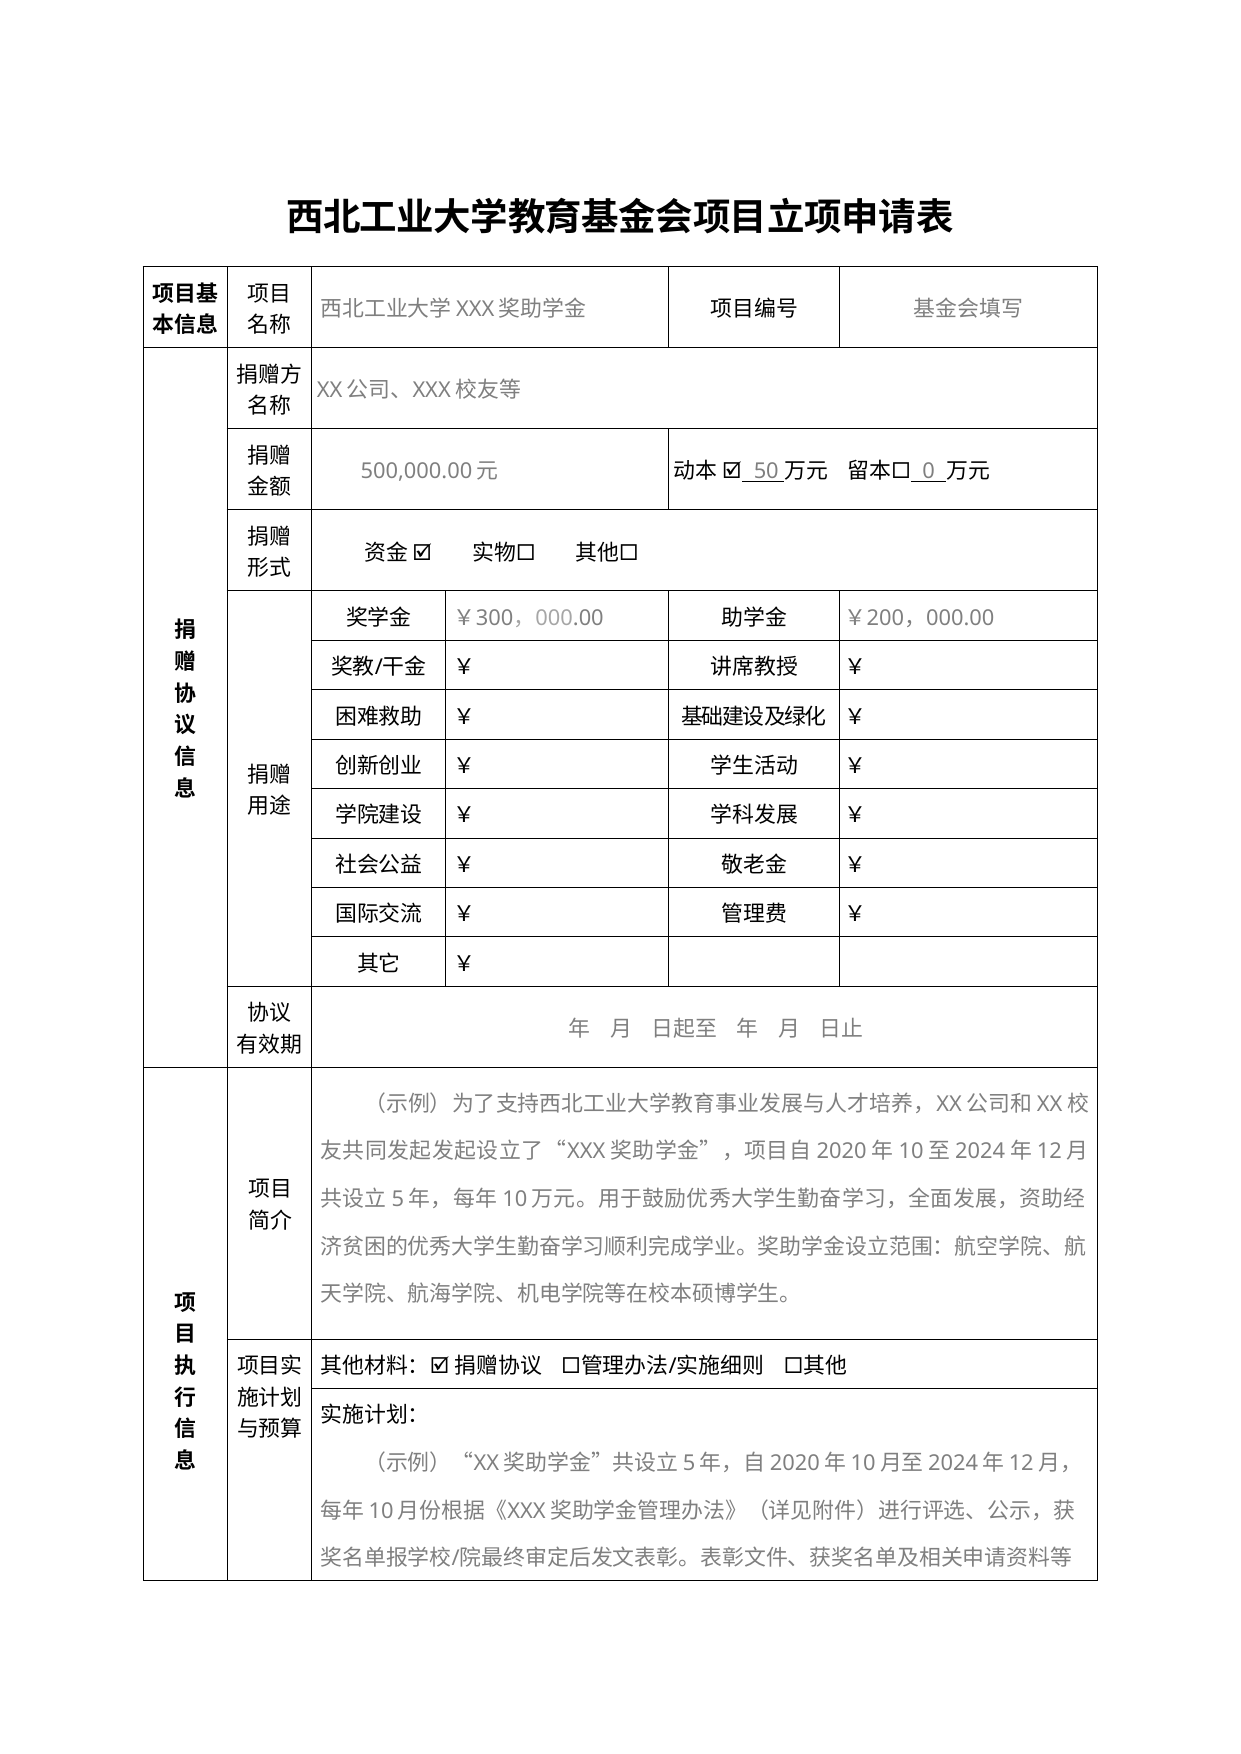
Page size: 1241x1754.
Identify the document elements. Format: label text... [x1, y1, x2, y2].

table_cell ￥ [446, 789, 668, 837]
table_cell ￥ [840, 888, 1097, 936]
table_cell 捐 赠 协 议 信 息 [144, 348, 227, 1067]
table_cell 动本 50 万元 留本 0 万元 [669, 429, 1097, 509]
table_cell ￥ [446, 690, 668, 739]
table_cell 管理费 [669, 888, 839, 936]
table_cell XX公司、XXX校友等 [312, 348, 1097, 428]
table_cell 基础建设及绿化 [669, 690, 839, 739]
table_cell 学院建设 [312, 789, 445, 837]
table_cell ￥200，000.00 [840, 591, 1097, 640]
table_cell ￥ [446, 839, 668, 887]
table_cell 敬老金 [669, 839, 839, 887]
table_header 项目 名称 [228, 267, 311, 347]
table_cell ￥ [840, 789, 1097, 837]
table_cell 困难救助 [312, 690, 445, 739]
table_cell 创新创业 [312, 740, 445, 788]
text 西北工业大学教育基金会项目立项申请表 [187, 187, 1053, 241]
table_cell 国际交流 [312, 888, 445, 936]
table_cell ￥ [446, 888, 668, 936]
table_cell ￥ [840, 641, 1097, 689]
table_cell 社会公益 [312, 839, 445, 887]
table_cell 其它 [312, 937, 445, 986]
table_cell ￥ [840, 740, 1097, 788]
table_cell ￥ [840, 690, 1097, 739]
table_cell ￥ [446, 937, 668, 986]
table_cell 500,000.00元 [312, 429, 668, 509]
table_cell ￥ [446, 740, 668, 788]
table_cell 奖学金 [312, 591, 445, 640]
table_cell 助学金 [669, 591, 839, 640]
table_cell ￥ [840, 839, 1097, 887]
table_cell 捐赠 金额 [228, 429, 311, 509]
table_cell （示例）为了支持西北工业大学教育事业发展与人才培养，XX公司和XX校友共同发起发起设立了“XXX奖助学金”，项目自2020年10至2024年12月共设立5年，每年10万元。用于鼓励优秀大学生勤奋学习，全面发展，资助经济贫困的优秀大学生勤奋学习顺利完成学业。奖助学金设立范围：航空学院、航天学院、航海学院、机电学院等在校本硕博学生。 [312, 1068, 1097, 1339]
table_cell 资金 实物 其他 [312, 510, 1097, 590]
table_cell ￥300，000.00 [446, 591, 668, 640]
table_cell 协议 有效期 [228, 987, 311, 1067]
table_cell 学生活动 [669, 740, 839, 788]
table_cell 讲席教授 [669, 641, 839, 689]
table_header 西北工业大学XXX奖助学金 [312, 267, 668, 347]
table_cell 捐赠 形式 [228, 510, 311, 590]
table_cell ￥ [446, 641, 668, 689]
table_cell 奖教/干金 [312, 641, 445, 689]
table_cell [840, 937, 1097, 986]
table_header 基金会填写 [840, 267, 1097, 347]
table_header 项目基本信息 [144, 267, 227, 347]
table_cell 其他材料：捐赠协议 管理办法/实施细则 其他 [312, 1340, 1097, 1388]
table_cell 捐赠 用途 [228, 591, 311, 986]
table_cell 项目实施计划与预算 [228, 1340, 311, 1580]
table_cell 项 目 执 行 信 息 [144, 1068, 227, 1580]
table_cell 项目 简介 [228, 1068, 311, 1339]
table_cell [312, 1389, 1097, 1580]
table_cell 捐赠方名称 [228, 348, 311, 428]
table_cell 年 月 日起至 年 月 日止 [312, 987, 1097, 1067]
table_cell 学科发展 [669, 789, 839, 837]
table_header 项目编号 [669, 267, 839, 347]
table_cell [669, 937, 839, 986]
